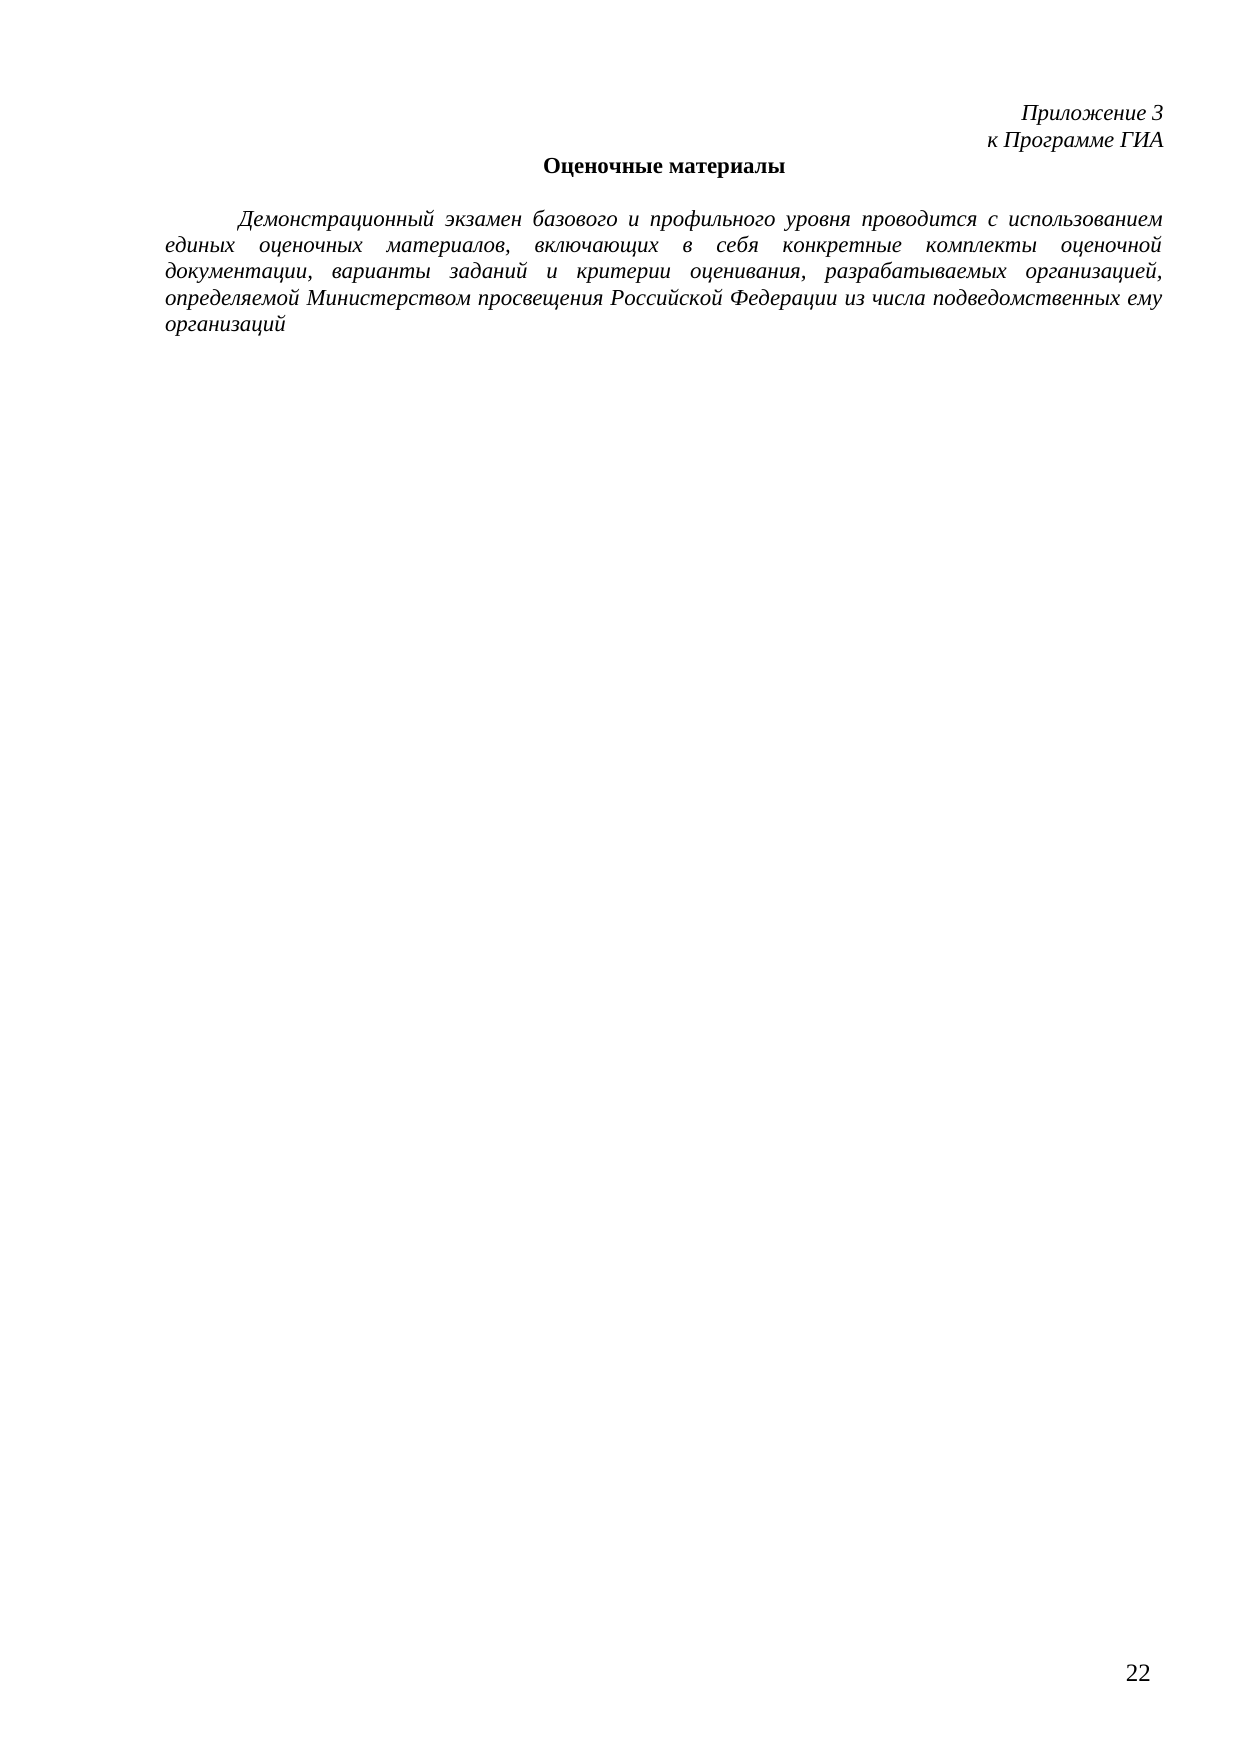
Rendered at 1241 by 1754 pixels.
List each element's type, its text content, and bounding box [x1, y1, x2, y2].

text к Программе ГИА [165, 126, 1163, 152]
text Приложение 3 [165, 99, 1163, 126]
text Демонстрационный экзамен базового и профильного уровня проводится с использованием единых оценочных материалов, включающих в себя конкретные комплекты оценочной документации, варианты заданий и критерии оценивания, разрабатываемых организацией, определяемой Министерством просвещения Российской Федерации из числа подведомственных ему организаций [165, 205, 1163, 337]
text Оценочные материалы [165, 152, 1163, 178]
